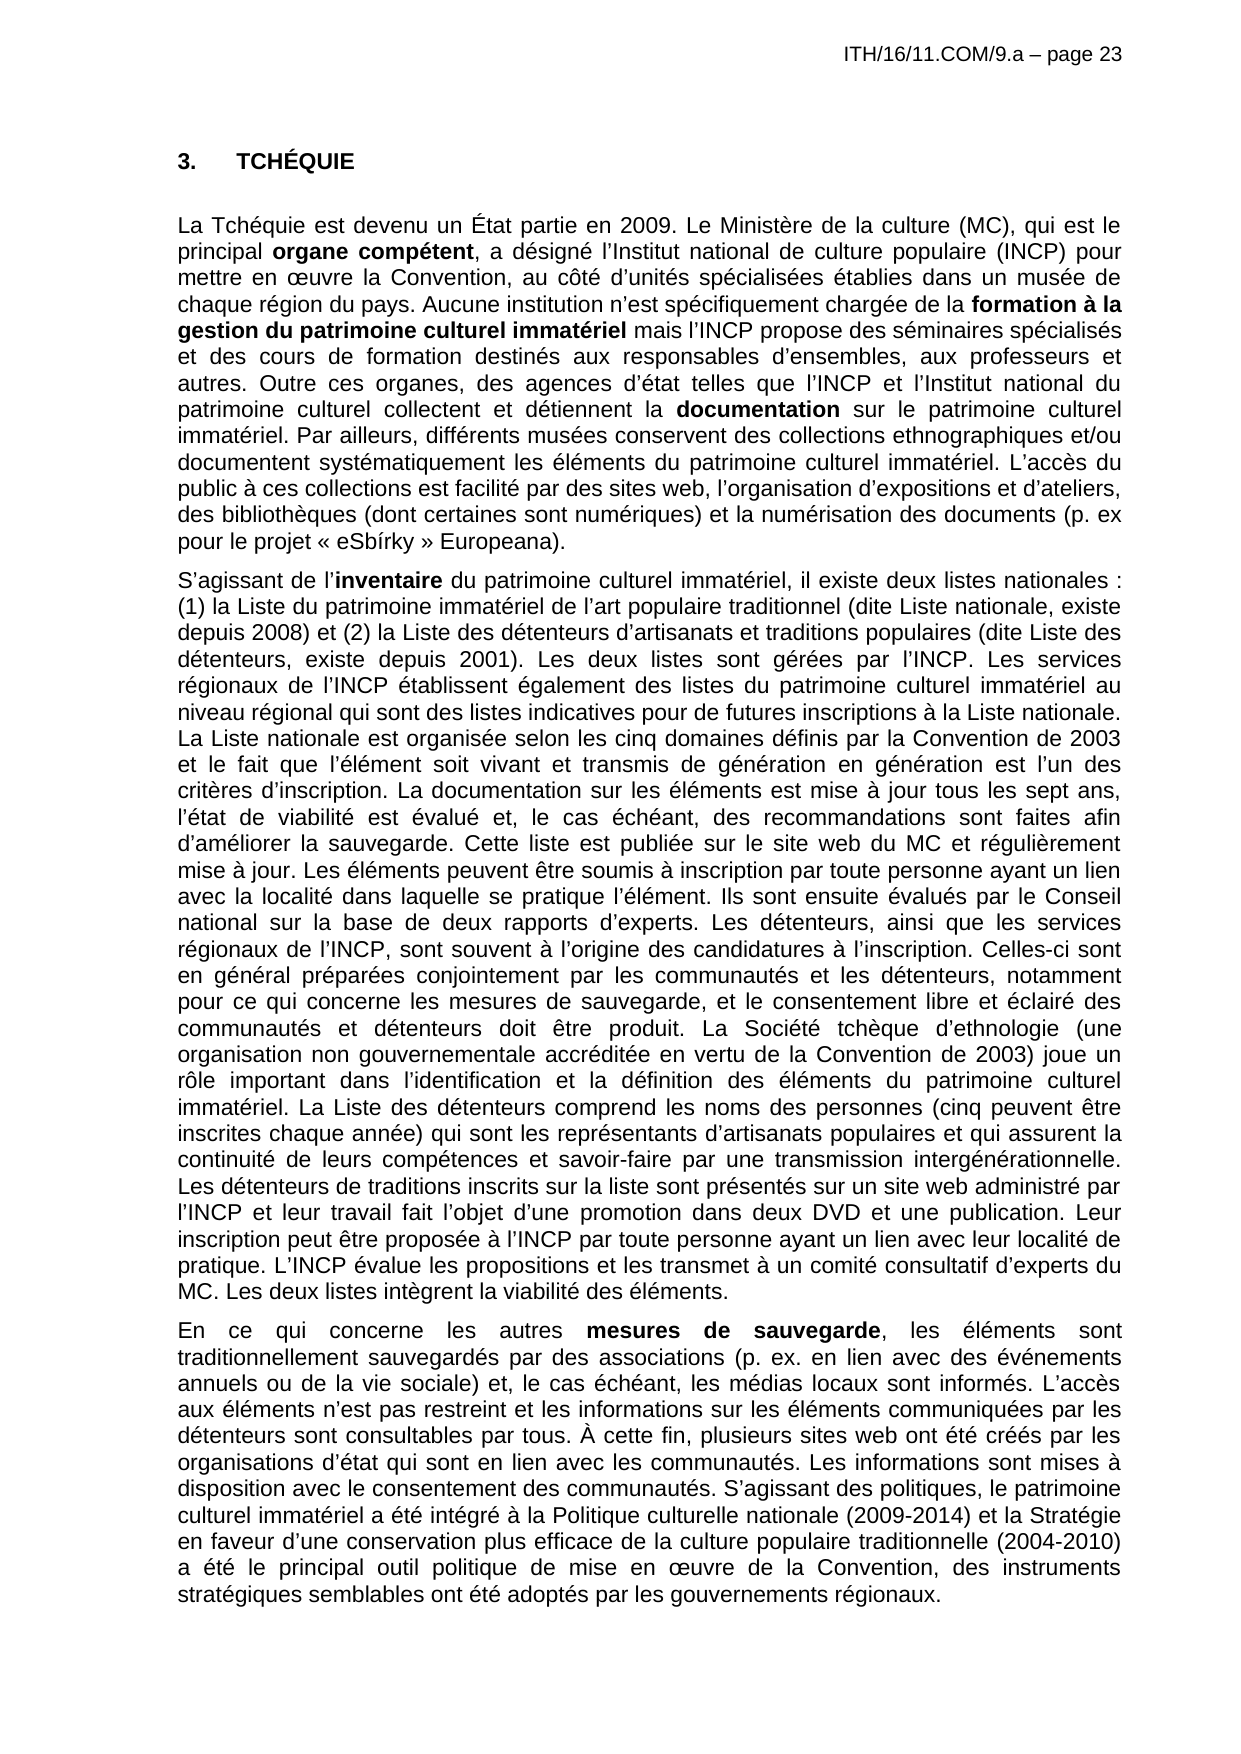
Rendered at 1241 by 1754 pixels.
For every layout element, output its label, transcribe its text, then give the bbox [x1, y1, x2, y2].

text La Tchéquie est devenu un État partie en 2009. Le Ministère de la culture (MC), qui est le principal organe compétent, a désigné l’Institut national de culture populaire (INCP) pour mettre en œuvre la Convention, au côté d’unités spécialisées établies dans un musée de chaque région du pays. Aucune institution n’est spécifiquement chargée de la formation à la gestion du patrimoine culturel immatériel mais l’INCP propose des séminaires spécialisés et des cours de formation destinés aux responsables d’ensembles, aux professeurs et autres. Outre ces organes, des agences d’état telles que l’INCP et l’Institut national du patrimoine culturel collectent et détiennent la documentation sur le patrimoine culturel immatériel. Par ailleurs, différents musées conservent des collections ethnographiques et/ou documentent systématiquement les éléments du patrimoine culturel immatériel. L’accès du public à ces collections est facilité par des sites web, l’organisation d’expositions et d’ateliers, des bibliothèques (dont certaines sont numériques) et la numérisation des documents (p. ex pour le projet « eSbírky » Europeana). [177, 212, 1122, 554]
text S’agissant de l’inventaire du patrimoine culturel immatériel, il existe deux listes nationales : (1) la Liste du patrimoine immatériel de l’art populaire traditionnel (dite Liste nationale, existe depuis 2008) et (2) la Liste des détenteurs d’artisanats et traditions populaires (dite Liste des détenteurs, existe depuis 2001). Les deux listes sont gérées par l’INCP. Les services régionaux de l’INCP établissent également des listes du patrimoine culturel immatériel au niveau régional qui sont des listes indicatives pour de futures inscriptions à la Liste nationale. La Liste nationale est organisée selon les cinq domaines définis par la Convention de 2003 et le fait que l’élément soit vivant et transmis de génération en génération est l’un des critères d’inscription. La documentation sur les éléments est mise à jour tous les sept ans, l’état de viabilité est évalué et, le cas échéant, des recommandations sont faites afin d’améliorer la sauvegarde. Cette liste est publiée sur le site web du MC et régulièrement mise à jour. Les éléments peuvent être soumis à inscription par toute personne ayant un lien avec la localité dans laquelle se pratique l’élément. Ils sont ensuite évalués par le Conseil national sur la base de deux rapports d’experts. Les détenteurs, ainsi que les services régionaux de l’INCP, sont souvent à l’origine des candidatures à l’inscription. Celles-ci sont en général préparées conjointement par les communautés et les détenteurs, notamment pour ce qui concerne les mesures de sauvegarde, et le consentement libre et éclairé des communautés et détenteurs doit être produit. La Société tchèque d’ethnologie (une organisation non gouvernementale accréditée en vertu de la Convention de 2003) joue un rôle important dans l’identification et la définition des éléments du patrimoine culturel immatériel. La Liste des détenteurs comprend les noms des personnes (cinq peuvent être inscrites chaque année) qui sont les représentants d’artisanats populaires et qui assurent la continuité de leurs compétences et savoir-faire par une transmission intergénérationnelle. Les détenteurs de traditions inscrits sur la liste sont présentés sur un site web administré par l’INCP et leur travail fait l’objet d’une promotion dans deux DVD et une publication. Leur inscription peut être proposée à l’INCP par toute personne ayant un lien avec leur localité de pratique. L’INCP évalue les propositions et les transmet à un comité consultatif d’experts du MC. Les deux listes intègrent la viabilité des éléments. [177, 567, 1122, 1304]
list tchÉquie [177, 148, 1122, 174]
text En ce qui concerne les autres mesures de sauvegarde, les éléments sont traditionnellement sauvegardés par des associations (p. ex. en lien avec des événements annuels ou de la vie sociale) et, le cas échéant, les médias locaux sont informés. L’accès aux éléments n’est pas restreint et les informations sur les éléments communiquées par les détenteurs sont consultables par tous. À cette fin, plusieurs sites web ont été créés par les organisations d’état qui sont en lien avec les communautés. Les informations sont mises à disposition avec le consentement des communautés. S’agissant des politiques, le patrimoine culturel immatériel a été intégré à la Politique culturelle nationale (2009-2014) et la Stratégie en faveur d’une conservation plus efficace de la culture populaire traditionnelle (2004-2010) a été le principal outil politique de mise en œuvre de la Convention, des instruments stratégiques semblables ont été adoptés par les gouvernements régionaux. [177, 1317, 1122, 1607]
